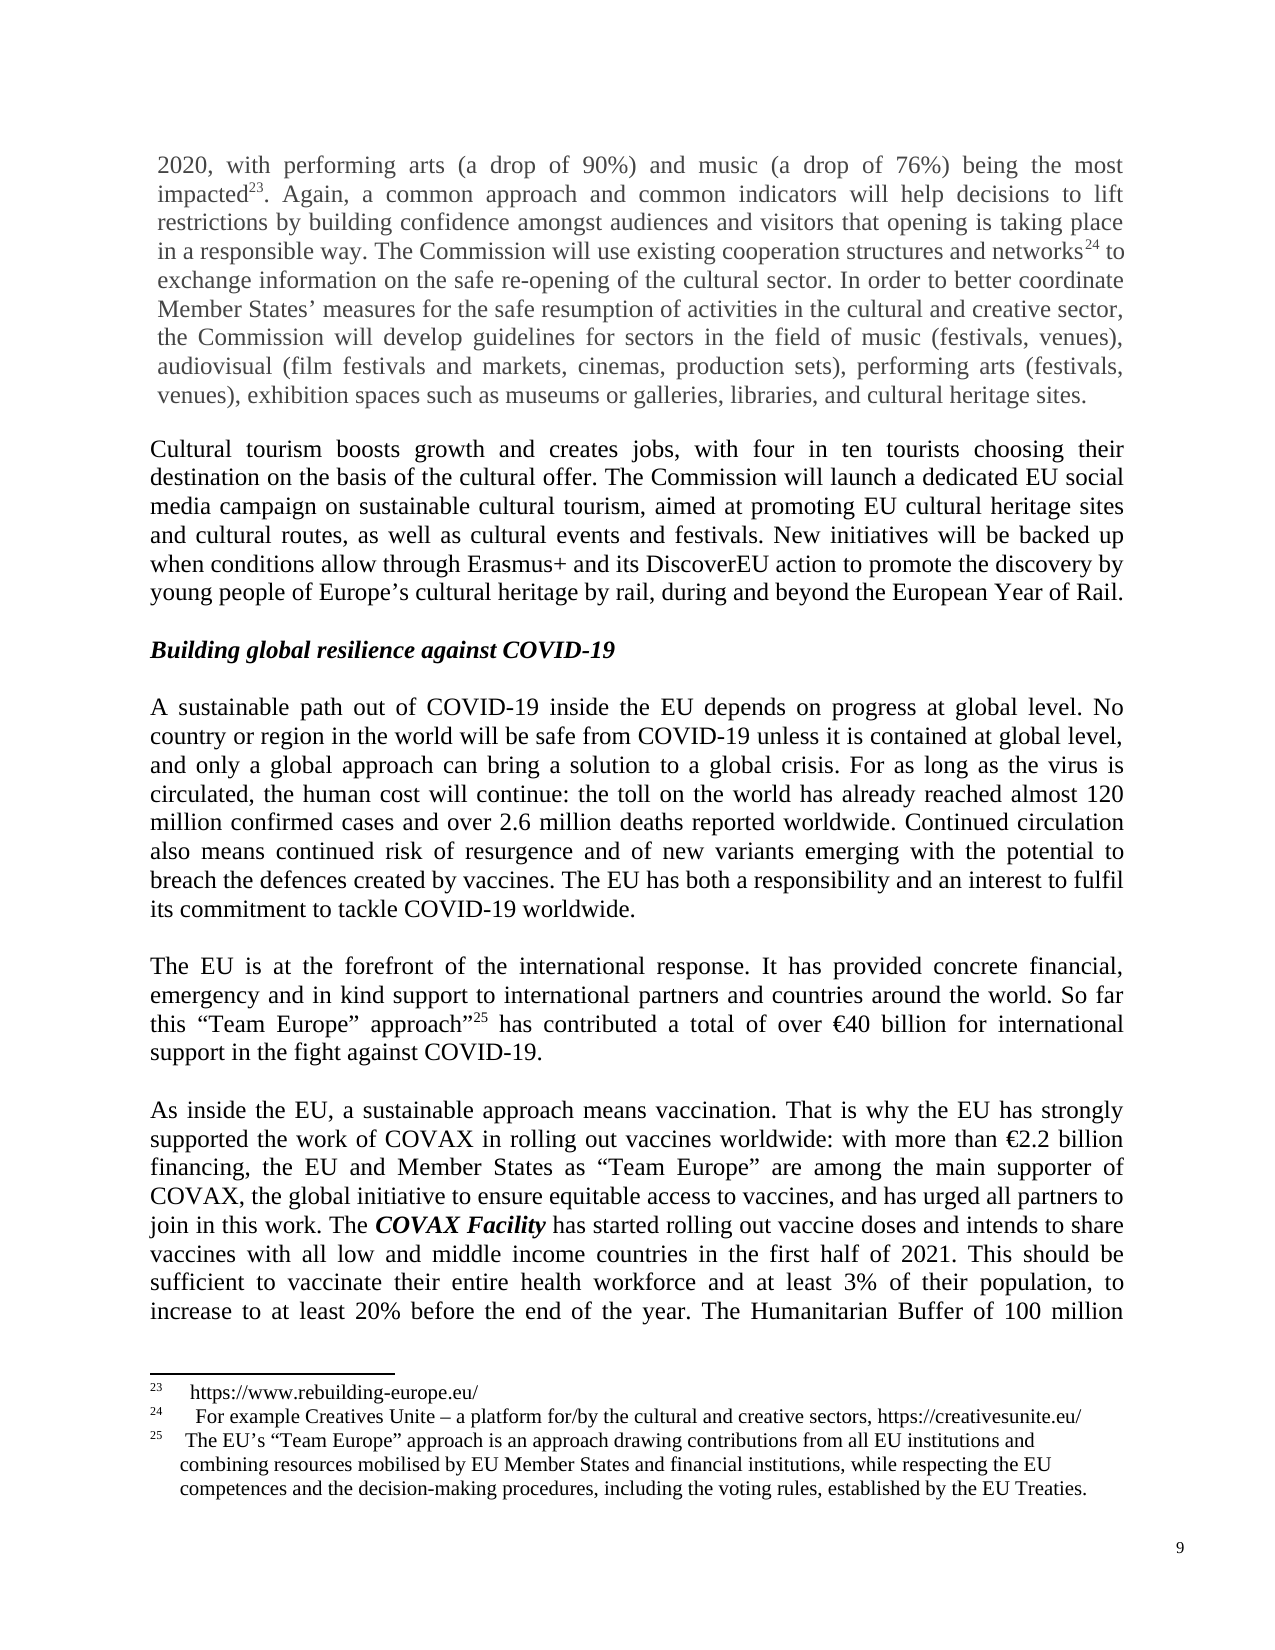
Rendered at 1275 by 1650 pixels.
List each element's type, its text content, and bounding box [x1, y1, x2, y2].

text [157, 150, 1125, 409]
text The EU is at the forefront of the international response. It has provided concrete financial, emergency and in kind support to international partners and countries around the world. So far this “Team Europe” approach” has contributed a total of over €40 billion for international support in the fight against COVID-19. [150, 951, 1125, 1066]
text A sustainable path out of COVID-19 inside the EU depends on progress at global level. No country or region in the world will be safe from COVID-19 unless it is contained at global level, and only a global approach can bring a solution to a global crisis. For as long as the virus is circulated, the human cost will continue: the toll on the world has already reached almost 120 million confirmed cases and over 2.6 million deaths reported worldwide. Continued circulation also means continued risk of resurgence and of new variants emerging with the potential to breach the defences created by vaccines. The EU has both a responsibility and an interest to fulfil its commitment to tackle COVID-19 worldwide. [150, 692, 1125, 922]
text Cultural tourism boosts growth and creates jobs, with four in ten tourists choosing their destination on the basis of the cultural offer. The Commission will launch a dedicated EU social media campaign on sustainable cultural tourism, aimed at promoting EU cultural heritage sites and cultural routes, as well as cultural events and festivals. New initiatives will be backed up when conditions allow through Erasmus+ and its DiscoverEU action to promote the discovery by young people of Europe’s cultural heritage by rail, during and beyond the European Year of Rail. [150, 434, 1125, 606]
text Building global resilience against COVID-19 [150, 635, 1125, 664]
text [150, 1095, 1125, 1325]
